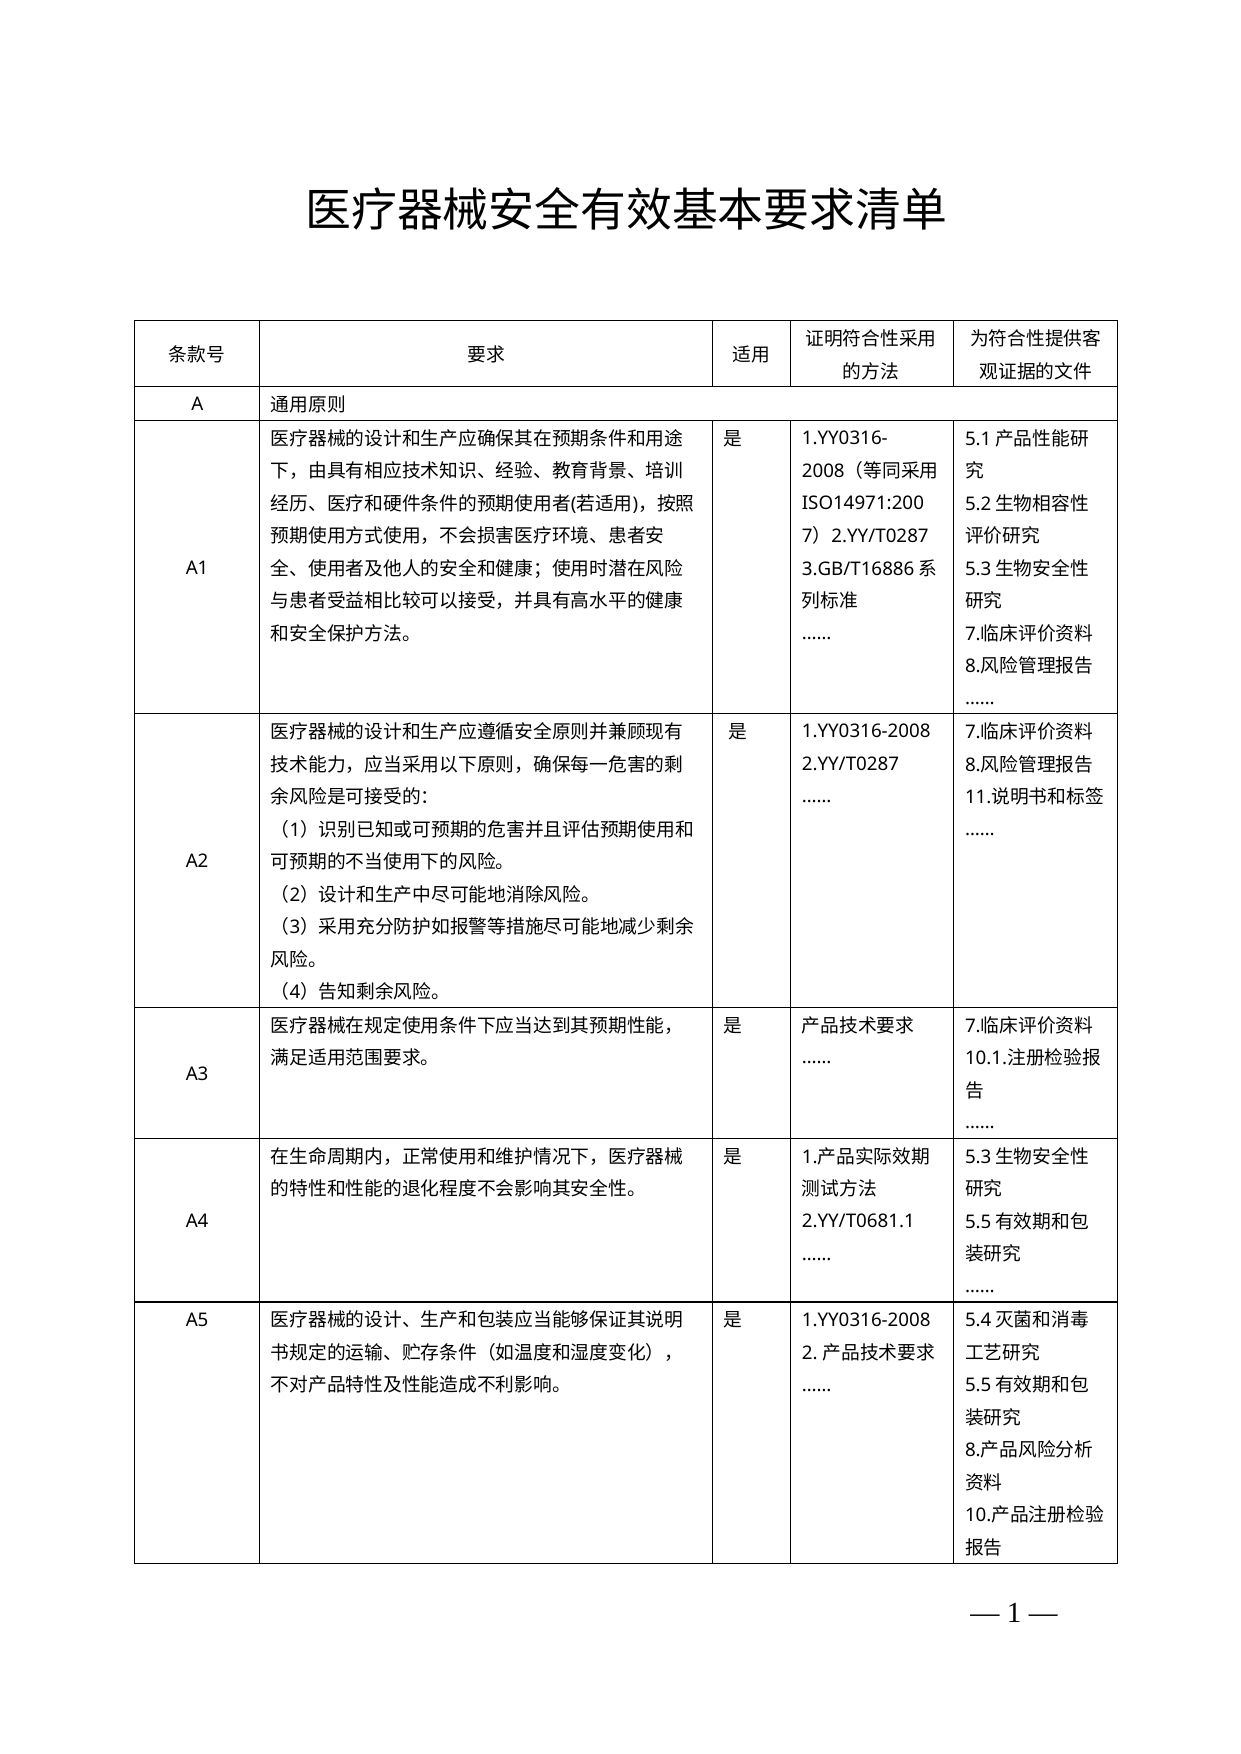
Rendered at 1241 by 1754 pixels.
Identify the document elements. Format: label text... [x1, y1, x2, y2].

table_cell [260, 1303, 712, 1562]
table_cell 在生命周期内，正常使用和维护情况下，医疗器械的特性和性能的退化程度不会影响其安全性。 [260, 1139, 712, 1301]
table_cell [954, 1303, 1117, 1562]
table_cell 1.YY0316-2008（等同采用ISO14971:2007）2.YY/T0287 3.GB/T16886系列标准 …… [791, 421, 953, 713]
table_cell 7.临床评价资料 8.风险管理报告 11.说明书和标签 …… [954, 714, 1117, 1007]
table_header 证明符合性采用的方法 [791, 321, 953, 386]
table_cell 5.1产品性能研究 5.2生物相容性评价研究 5.3生物安全性研究 7.临床评价资料 8.风险管理报告 …… [954, 421, 1117, 713]
table_cell A2 [135, 714, 259, 1007]
table_cell 5.3生物安全性研究 5.5有效期和包装研究 …… [954, 1139, 1117, 1301]
table_cell A3 [135, 1008, 259, 1138]
table_cell A1 [135, 421, 259, 713]
text 医疗器械安全有效基本要求清单 [165, 158, 1087, 255]
table_header 为符合性提供客观证据的文件 [954, 321, 1117, 386]
table_cell A [135, 387, 259, 420]
table_cell 是 [713, 421, 790, 713]
table_cell 通用原则 [260, 387, 1117, 420]
table_header 条款号 [135, 321, 259, 386]
table_cell 是 [713, 714, 790, 1007]
table_cell 1.YY0316-2008 2.YY/T0287 …… [791, 714, 953, 1007]
table_header 适用 [713, 321, 790, 386]
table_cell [791, 1303, 953, 1562]
table_cell 7.临床评价资料 10.1.注册检验报告 …… [954, 1008, 1117, 1138]
table_cell 是 [713, 1303, 790, 1562]
table_cell 1.产品实际效期测试方法 2.YY/T0681.1 …… [791, 1139, 953, 1301]
table_header 要求 [260, 321, 712, 386]
table_cell A5 [135, 1303, 259, 1562]
table_cell 医疗器械在规定使用条件下应当达到其预期性能，满足适用范围要求。 [260, 1008, 712, 1138]
table_cell A4 [135, 1139, 259, 1301]
table_cell 产品技术要求 …… [791, 1008, 953, 1138]
table_cell 医疗器械的设计和生产应遵循安全原则并兼顾现有技术能力，应当采用以下原则，确保每一危害的剩余风险是可接受的： （1）识别已知或可预期的危害并且评估预期使用和可预期的不当使用下的风险。 （2）设计和生产中尽可能地消除风险。 （3）采用充分防护如报警等措施尽可能地减少剩余风险。 （4）告知剩余风险。 [260, 714, 712, 1007]
table_cell 是 [713, 1139, 790, 1301]
table_cell 是 [713, 1008, 790, 1138]
table_cell 医疗器械的设计和生产应确保其在预期条件和用途下，由具有相应技术知识、经验、教育背景、培训经历、医疗和硬件条件的预期使用者(若适用)，按照预期使用方式使用，不会损害医疗环境、患者安全、使用者及他人的安全和健康；使用时潜在风险与患者受益相比较可以接受，并具有高水平的健康和安全保护方法。 [260, 421, 712, 713]
